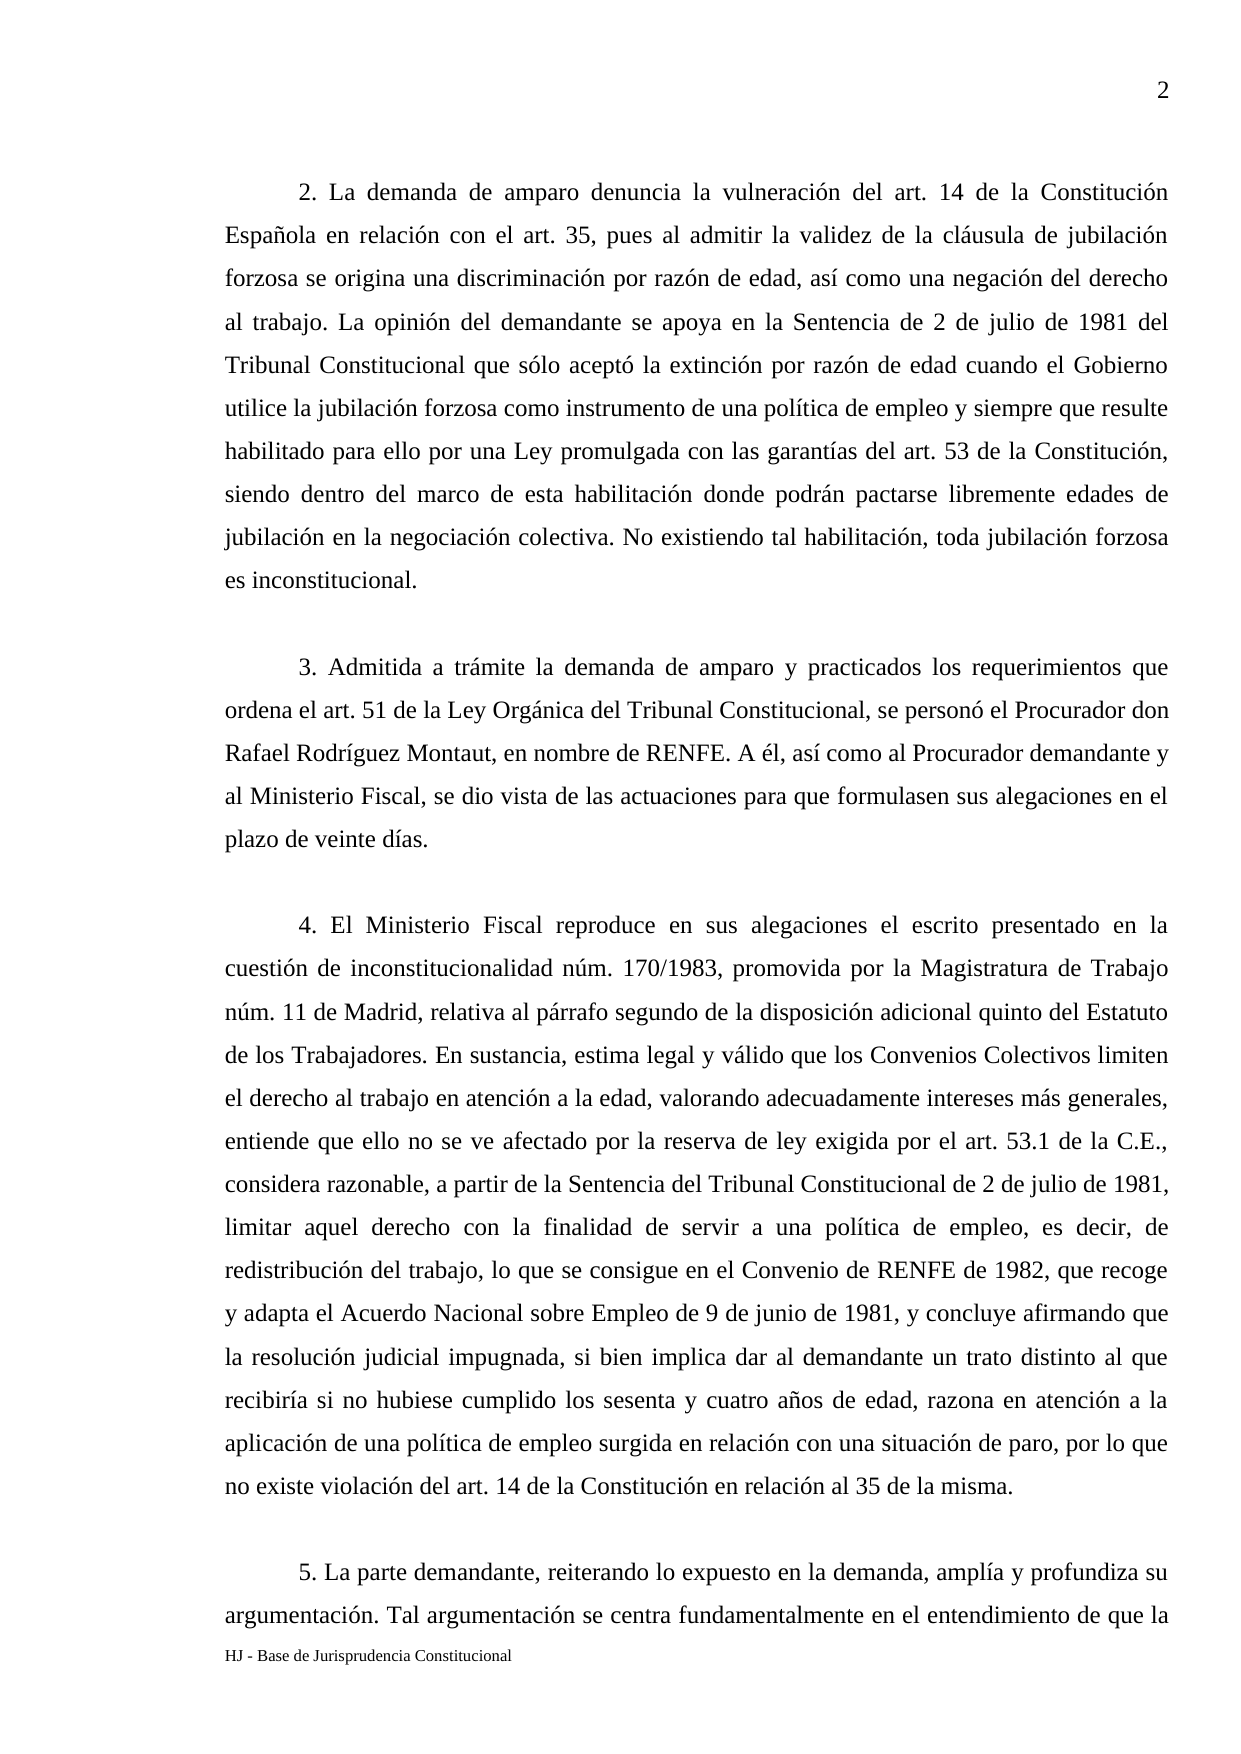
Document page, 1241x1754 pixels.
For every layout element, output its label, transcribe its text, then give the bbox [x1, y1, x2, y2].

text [224, 1557, 1169, 1629]
text 3. Admitida a trámite la demanda de amparo y practicados los requerimientos que ordena el art. 51 de la Ley Orgánica del Tribunal Constitucional, se personó el Procurador don Rafael Rodríguez Montaut, en nombre de RENFE. A él, así como al Procurador demandante y al Ministerio Fiscal, se dio vista de las actuaciones para que formulasen sus alegaciones en el plazo de veinte días. [224, 652, 1169, 853]
text 4. El Ministerio Fiscal reproduce en sus alegaciones el escrito presentado en la cuestión de inconstitucionalidad núm. 170/1983, promovida por la Magistratura de Trabajo núm. 11 de Madrid, relativa al párrafo segundo de la disposición adicional quinto del Estatuto de los Trabajadores. En sustancia, estima legal y válido que los Convenios Colectivos limiten el derecho al trabajo en atención a la edad, valorando adecuadamente intereses más generales, entiende que ello no se ve afectado por la reserva de ley exigida por el art. 53.1 de la C.E., considera razonable, a partir de la Sentencia del Tribunal Constitucional de 2 de julio de 1981, limitar aquel derecho con la finalidad de servir a una política de empleo, es decir, de redistribución del trabajo, lo que se consigue en el Convenio de RENFE de 1982, que recoge y adapta el Acuerdo Nacional sobre Empleo de 9 de junio de 1981, y concluye afirmando que la resolución judicial impugnada, si bien implica dar al demandante un trato distinto al que recibiría si no hubiese cumplido los sesenta y cuatro años de edad, razona en atención a la aplicación de una política de empleo surgida en relación con una situación de paro, por lo que no existe violación del art. 14 de la Constitución en relación al 35 de la misma. [224, 910, 1169, 1500]
text 2. La demanda de amparo denuncia la vulneración del art. 14 de la Constitución Española en relación con el art. 35, pues al admitir la validez de la cláusula de jubilación forzosa se origina una discriminación por razón de edad, así como una negación del derecho al trabajo. La opinión del demandante se apoya en la Sentencia de 2 de julio de 1981 del Tribunal Constitucional que sólo aceptó la extinción por razón de edad cuando el Gobierno utilice la jubilación forzosa como instrumento de una política de empleo y siempre que resulte habilitado para ello por una Ley promulgada con las garantías del art. 53 de la Constitución, siendo dentro del marco de esta habilitación donde podrán pactarse libremente edades de jubilación en la negociación colectiva. No existiendo tal habilitación, toda jubilación forzosa es inconstitucional. [224, 177, 1169, 594]
